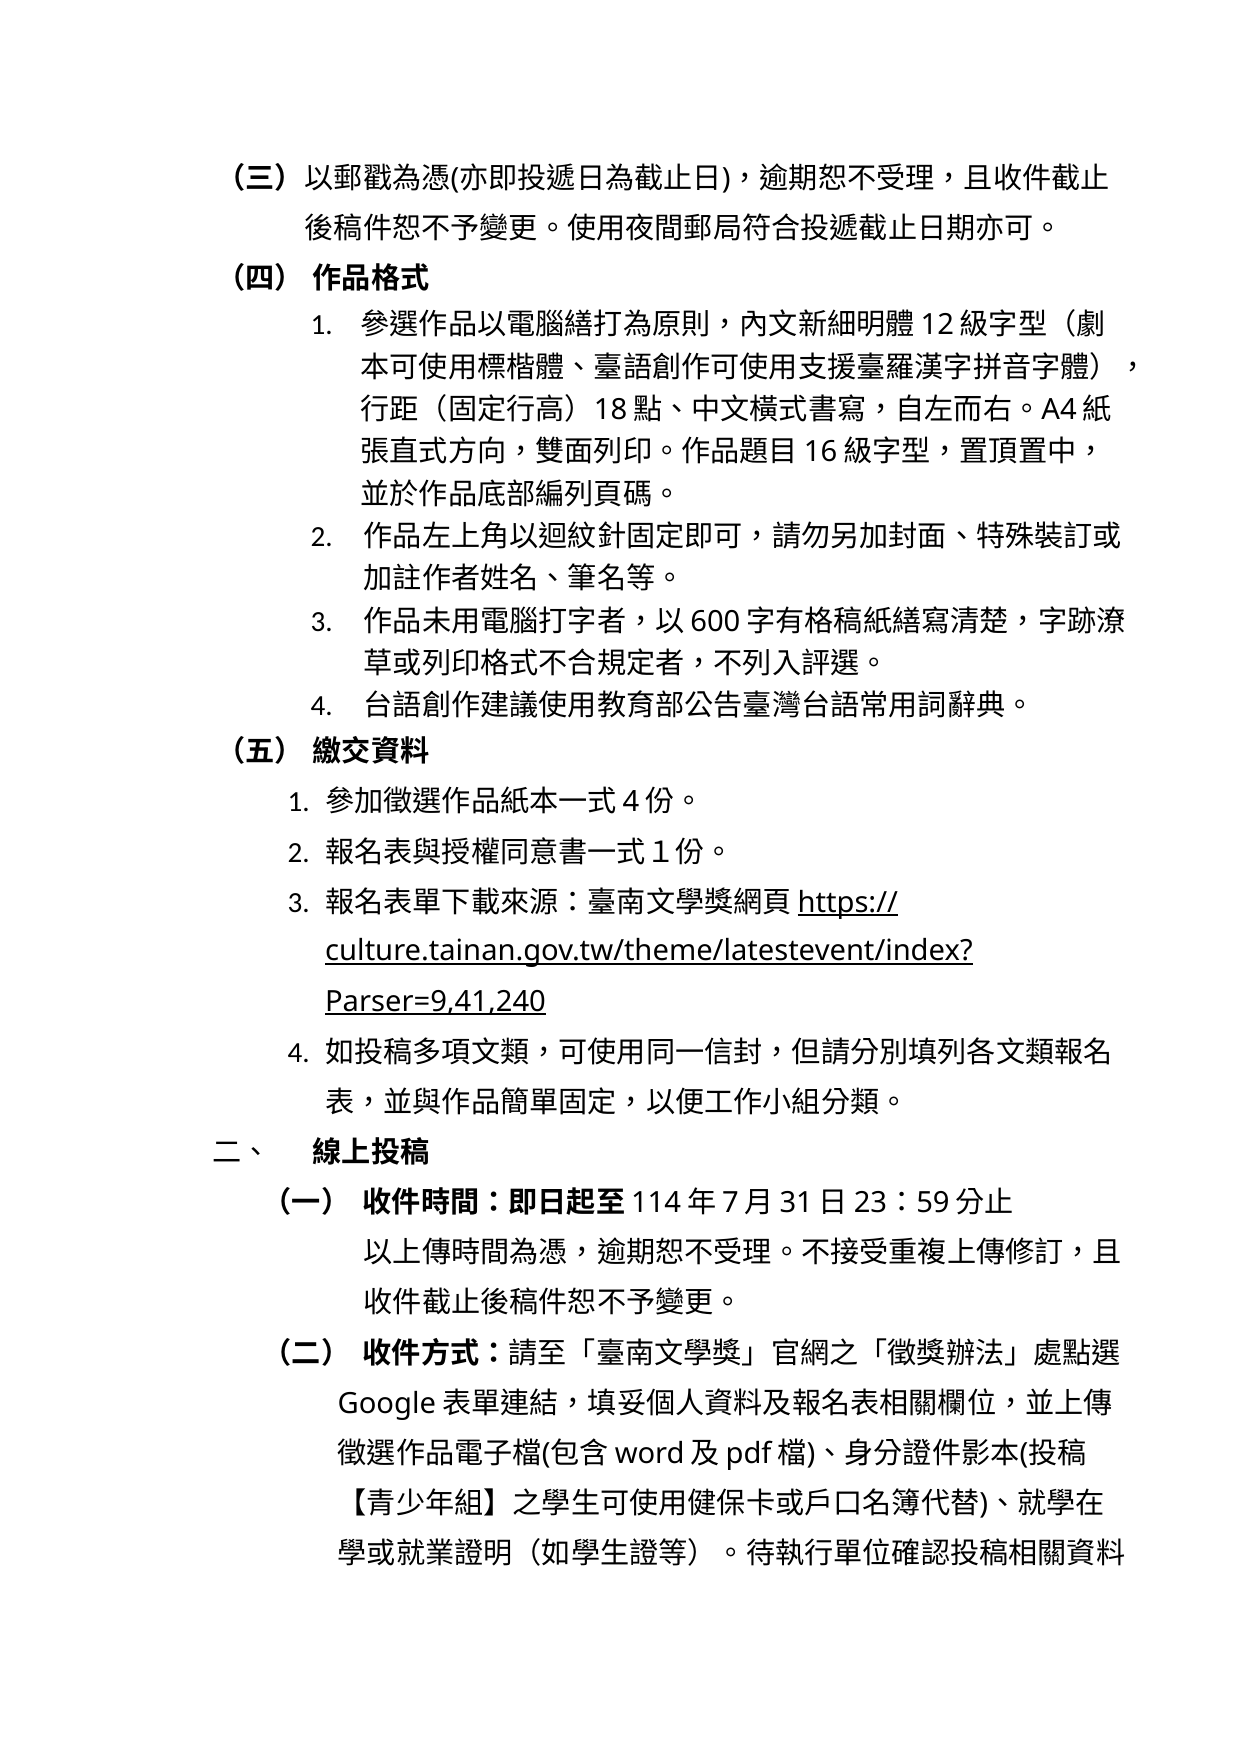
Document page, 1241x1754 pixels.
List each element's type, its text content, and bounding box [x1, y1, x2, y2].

list 台語創作建議使用教育部公告臺灣台語常用詞辭典。 [310, 682, 1128, 724]
list 作品未用電腦打字者，以600字有格稿紙繕寫清楚，字跡潦草或列印格式不合規定者，不列入評選。 [310, 597, 1128, 682]
list 線上投稿 [212, 1125, 1128, 1175]
list 繳交資料 [216, 724, 1128, 774]
text 以上傳時間為憑，逾期恕不受理。不接受重複上傳修訂，且收件截止後稿件恕不予變更。 [363, 1225, 1128, 1325]
list 以郵戳為憑(亦即投遞日為截止日)，逾期恕不受理，且收件截止後稿件恕不予變更。使用夜間郵局符合投遞截止日期亦可。 [216, 150, 1128, 251]
list 作品左上角以迴紋針固定即可，請勿另加封面、特殊裝訂或加註作者姓名、筆名等。 [310, 512, 1128, 597]
list 報名表與授權同意書一式１份。 [287, 824, 1128, 874]
list 參加徵選作品紙本一式4份。 [287, 774, 1128, 824]
list 如投稿多項文類，可使用同一信封，但請分別填列各文類報名表，並與作品簡單固定，以便工作小組分類。 [287, 1025, 1128, 1125]
list 報名表單下載來源：臺南文學獎網頁https://culture.tainan.gov.tw/theme/latestevent/index?Parser=9,41,240 [287, 874, 1128, 1025]
list 參選作品以電腦繕打為原則，內文新細明體12級字型（劇本可使用標楷體、臺語創作可使用支援臺羅漢字拼音字體），行距（固定行高）18點、中文橫式書寫，自左而右。A4紙張直式方向，雙面列印。作品題目16級字型，置頂置中，並於作品底部編列頁碼。 [310, 301, 1128, 512]
list 作品格式 [216, 251, 1128, 301]
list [262, 1325, 1128, 1576]
list 收件時間：即日起至114年7月31日23：59分止 [262, 1175, 1128, 1225]
